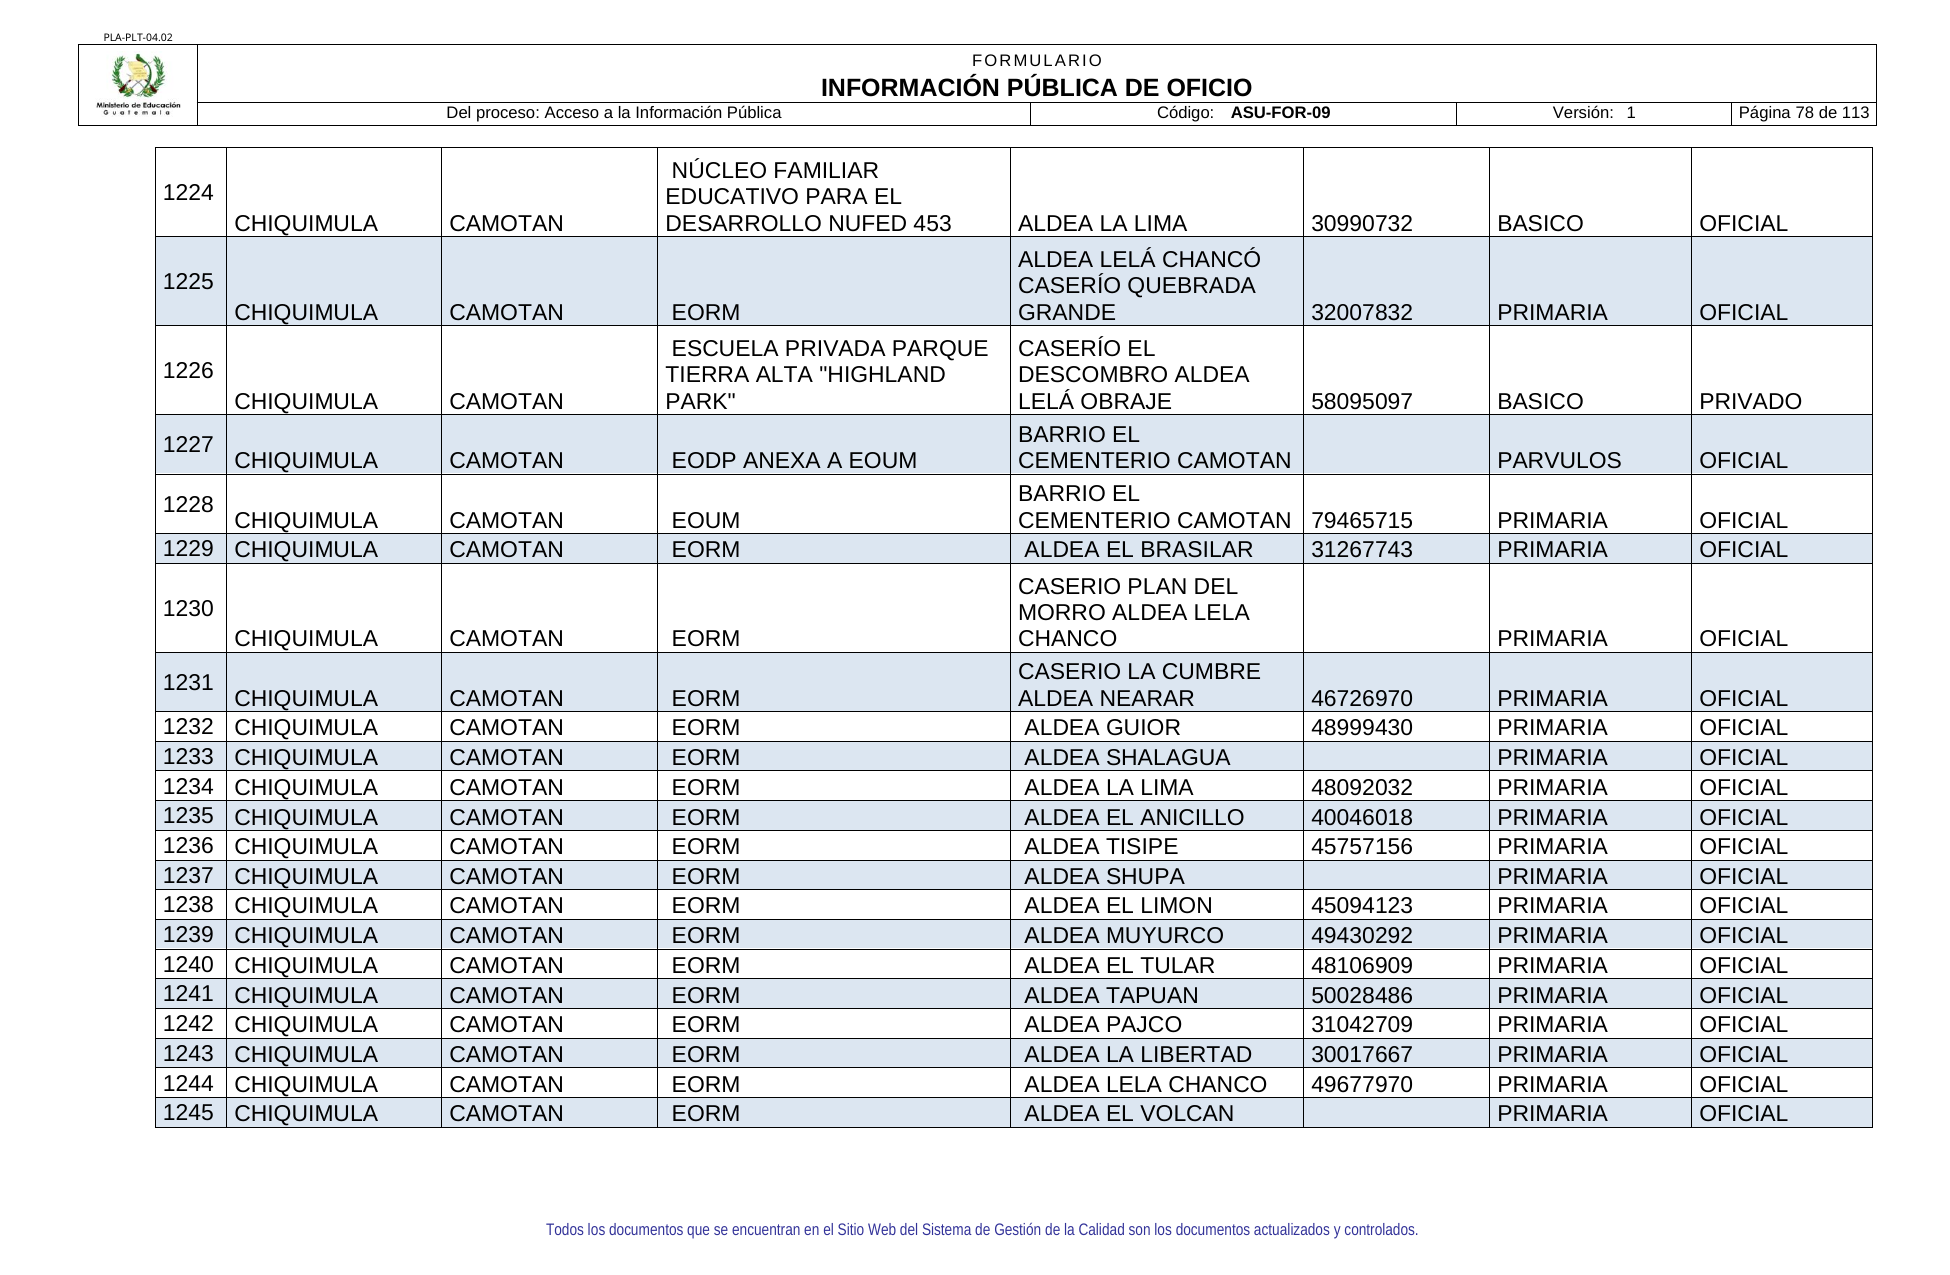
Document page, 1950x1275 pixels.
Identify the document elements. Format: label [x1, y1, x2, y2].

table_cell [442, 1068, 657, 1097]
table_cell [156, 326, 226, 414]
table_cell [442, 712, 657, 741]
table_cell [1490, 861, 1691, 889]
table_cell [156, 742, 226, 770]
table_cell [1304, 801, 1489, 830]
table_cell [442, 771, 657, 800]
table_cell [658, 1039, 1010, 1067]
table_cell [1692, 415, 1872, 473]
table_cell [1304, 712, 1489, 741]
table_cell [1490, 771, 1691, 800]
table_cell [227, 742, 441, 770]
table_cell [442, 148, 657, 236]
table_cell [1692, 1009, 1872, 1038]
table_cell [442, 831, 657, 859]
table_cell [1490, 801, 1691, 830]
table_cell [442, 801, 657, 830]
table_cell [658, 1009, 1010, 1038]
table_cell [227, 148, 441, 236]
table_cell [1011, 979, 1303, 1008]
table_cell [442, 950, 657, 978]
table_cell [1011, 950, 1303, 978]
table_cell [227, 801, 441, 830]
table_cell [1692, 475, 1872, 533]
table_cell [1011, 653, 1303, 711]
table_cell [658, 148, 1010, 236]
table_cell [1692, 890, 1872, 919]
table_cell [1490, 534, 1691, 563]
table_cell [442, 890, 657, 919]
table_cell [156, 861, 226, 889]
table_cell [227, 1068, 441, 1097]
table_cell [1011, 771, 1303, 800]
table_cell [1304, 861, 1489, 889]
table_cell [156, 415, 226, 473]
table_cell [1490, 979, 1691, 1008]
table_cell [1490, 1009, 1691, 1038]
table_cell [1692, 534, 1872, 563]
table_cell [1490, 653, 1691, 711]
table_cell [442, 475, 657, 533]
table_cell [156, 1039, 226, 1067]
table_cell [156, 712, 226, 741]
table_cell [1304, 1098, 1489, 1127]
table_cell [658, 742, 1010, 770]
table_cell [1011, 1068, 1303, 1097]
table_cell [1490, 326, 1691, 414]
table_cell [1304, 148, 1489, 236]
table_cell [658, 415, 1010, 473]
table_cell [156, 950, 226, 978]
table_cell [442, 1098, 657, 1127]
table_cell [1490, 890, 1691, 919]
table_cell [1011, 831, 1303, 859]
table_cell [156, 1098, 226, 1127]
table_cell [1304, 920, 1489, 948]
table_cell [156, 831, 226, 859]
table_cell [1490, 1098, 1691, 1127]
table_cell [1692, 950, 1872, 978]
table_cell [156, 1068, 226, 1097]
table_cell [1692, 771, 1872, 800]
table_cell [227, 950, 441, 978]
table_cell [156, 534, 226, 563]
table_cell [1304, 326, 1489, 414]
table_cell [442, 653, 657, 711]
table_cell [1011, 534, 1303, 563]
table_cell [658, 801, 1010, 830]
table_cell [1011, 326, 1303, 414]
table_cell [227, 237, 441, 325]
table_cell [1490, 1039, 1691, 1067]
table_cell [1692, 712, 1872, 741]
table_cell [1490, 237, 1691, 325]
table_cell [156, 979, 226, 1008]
picture [95, 51, 181, 117]
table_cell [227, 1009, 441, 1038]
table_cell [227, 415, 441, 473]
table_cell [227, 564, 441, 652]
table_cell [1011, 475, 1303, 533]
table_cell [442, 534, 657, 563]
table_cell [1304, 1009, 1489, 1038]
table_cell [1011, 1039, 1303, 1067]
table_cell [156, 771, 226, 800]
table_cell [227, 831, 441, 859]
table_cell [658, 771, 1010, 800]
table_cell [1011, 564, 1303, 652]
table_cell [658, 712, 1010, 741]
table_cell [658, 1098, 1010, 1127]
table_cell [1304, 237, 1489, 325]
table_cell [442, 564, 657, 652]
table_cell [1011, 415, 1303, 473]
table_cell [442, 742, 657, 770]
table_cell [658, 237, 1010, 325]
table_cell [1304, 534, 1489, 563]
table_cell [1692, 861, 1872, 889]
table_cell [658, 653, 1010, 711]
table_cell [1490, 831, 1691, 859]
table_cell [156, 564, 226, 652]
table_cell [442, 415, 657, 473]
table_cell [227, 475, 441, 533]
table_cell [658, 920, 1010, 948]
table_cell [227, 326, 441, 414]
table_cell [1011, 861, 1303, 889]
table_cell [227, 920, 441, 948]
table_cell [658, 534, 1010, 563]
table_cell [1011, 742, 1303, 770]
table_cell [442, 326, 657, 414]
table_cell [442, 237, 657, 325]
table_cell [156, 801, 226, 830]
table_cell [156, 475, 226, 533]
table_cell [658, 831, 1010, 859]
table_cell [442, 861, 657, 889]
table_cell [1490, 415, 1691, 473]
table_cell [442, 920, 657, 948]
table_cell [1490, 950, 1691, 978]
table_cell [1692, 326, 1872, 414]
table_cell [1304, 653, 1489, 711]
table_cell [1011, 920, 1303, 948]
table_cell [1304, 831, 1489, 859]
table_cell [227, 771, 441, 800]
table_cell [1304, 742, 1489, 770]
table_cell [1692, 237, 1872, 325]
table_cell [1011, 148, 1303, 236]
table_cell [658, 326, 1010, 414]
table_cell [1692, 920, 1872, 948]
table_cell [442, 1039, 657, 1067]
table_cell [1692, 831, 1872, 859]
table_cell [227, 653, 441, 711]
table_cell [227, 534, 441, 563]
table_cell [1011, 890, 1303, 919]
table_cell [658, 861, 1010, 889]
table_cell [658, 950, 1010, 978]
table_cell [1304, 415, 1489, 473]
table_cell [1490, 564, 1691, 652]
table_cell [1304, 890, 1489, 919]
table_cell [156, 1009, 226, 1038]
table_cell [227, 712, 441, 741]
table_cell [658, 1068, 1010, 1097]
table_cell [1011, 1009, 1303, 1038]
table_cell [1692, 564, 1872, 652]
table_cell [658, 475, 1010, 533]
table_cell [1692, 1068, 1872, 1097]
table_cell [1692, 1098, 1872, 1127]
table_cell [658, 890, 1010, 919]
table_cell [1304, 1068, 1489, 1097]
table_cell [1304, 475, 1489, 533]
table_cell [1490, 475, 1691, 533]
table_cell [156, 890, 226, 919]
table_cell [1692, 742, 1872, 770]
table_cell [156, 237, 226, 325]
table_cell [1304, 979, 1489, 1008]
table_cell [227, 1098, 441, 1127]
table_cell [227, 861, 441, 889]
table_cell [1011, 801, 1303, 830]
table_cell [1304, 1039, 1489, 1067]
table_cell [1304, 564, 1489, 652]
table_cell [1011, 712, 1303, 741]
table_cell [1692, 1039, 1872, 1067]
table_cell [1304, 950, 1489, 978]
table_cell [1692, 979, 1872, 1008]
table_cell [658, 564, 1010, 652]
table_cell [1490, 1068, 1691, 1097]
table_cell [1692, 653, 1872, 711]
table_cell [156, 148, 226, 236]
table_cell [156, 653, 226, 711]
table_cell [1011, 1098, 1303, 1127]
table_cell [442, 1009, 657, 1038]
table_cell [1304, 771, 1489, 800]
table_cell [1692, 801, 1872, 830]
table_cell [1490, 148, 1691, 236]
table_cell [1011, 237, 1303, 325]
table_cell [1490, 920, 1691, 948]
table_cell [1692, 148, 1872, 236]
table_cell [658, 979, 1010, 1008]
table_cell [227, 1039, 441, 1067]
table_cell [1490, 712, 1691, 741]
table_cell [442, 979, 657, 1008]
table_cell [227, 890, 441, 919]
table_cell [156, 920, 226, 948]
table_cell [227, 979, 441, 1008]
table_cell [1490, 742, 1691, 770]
